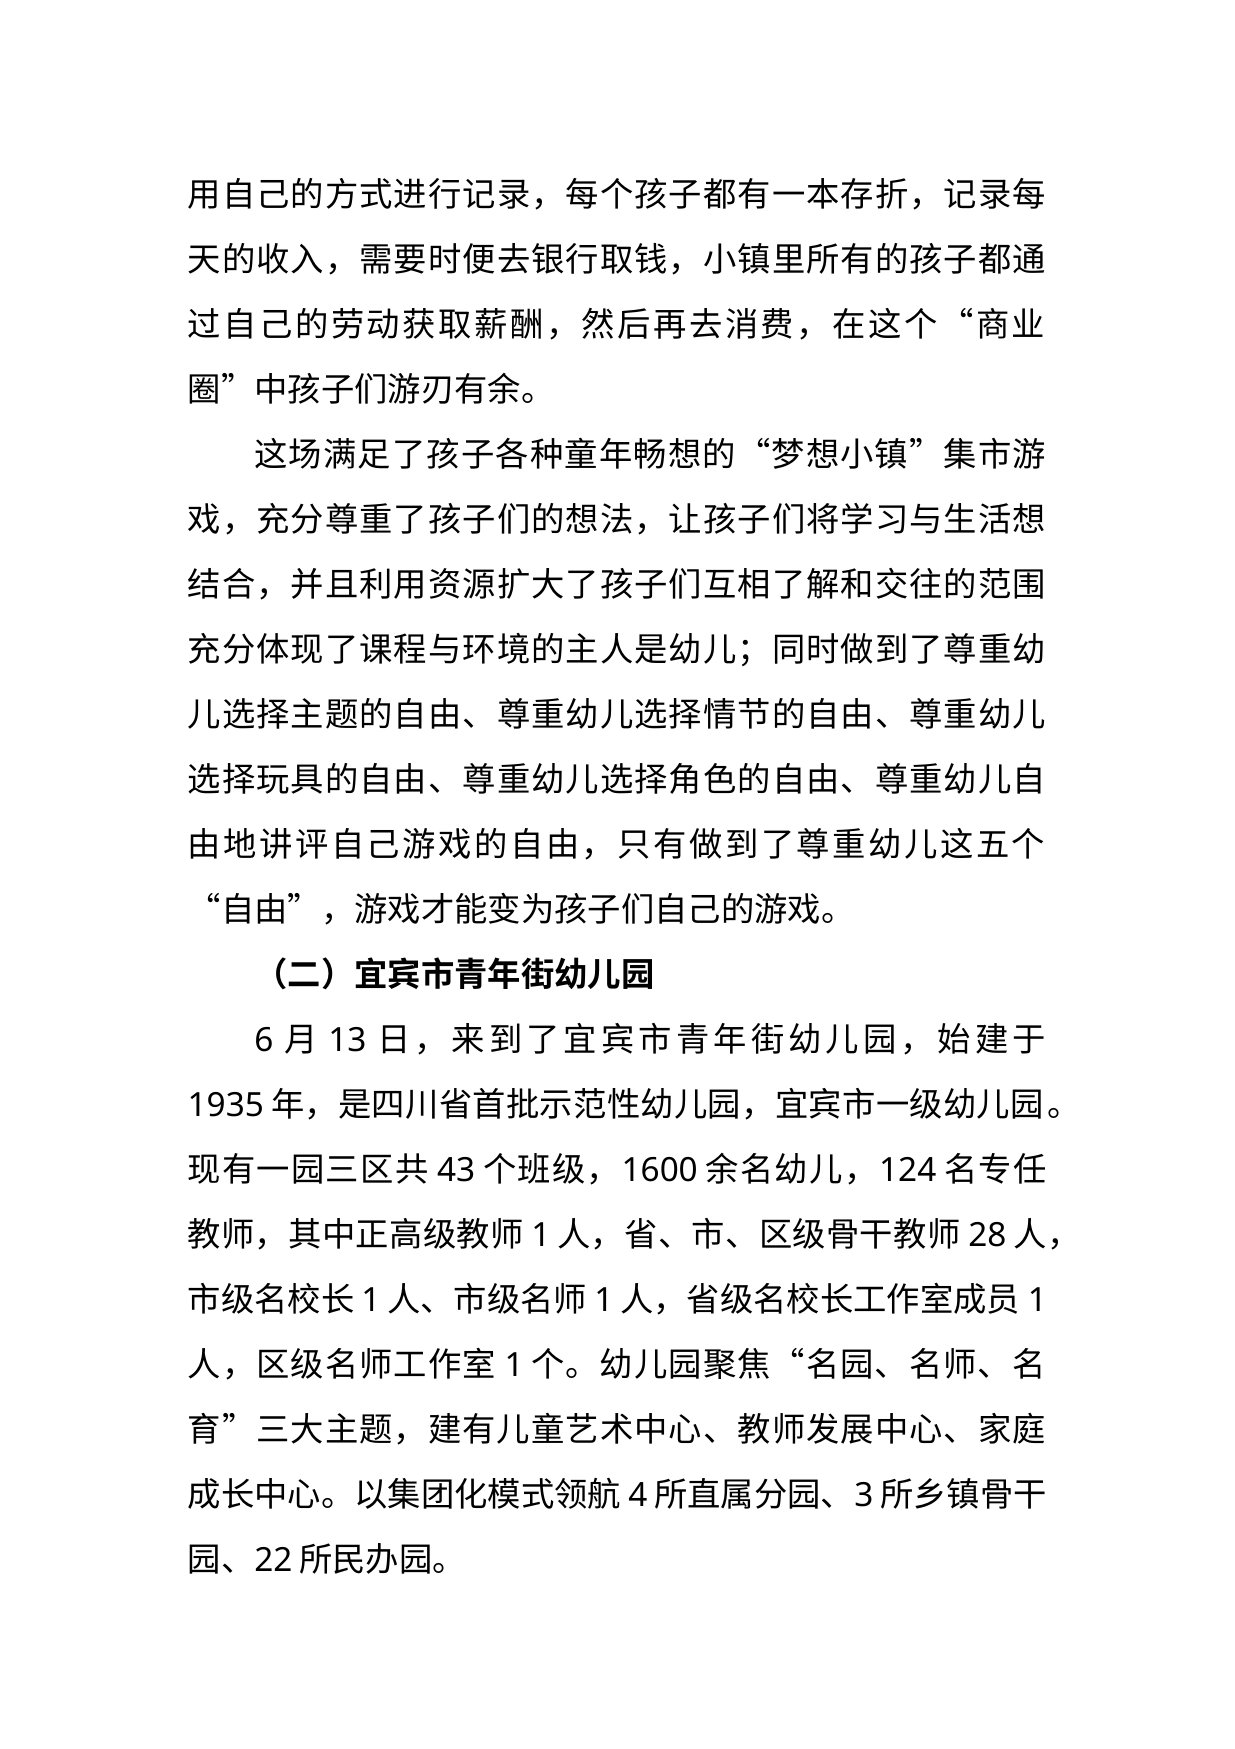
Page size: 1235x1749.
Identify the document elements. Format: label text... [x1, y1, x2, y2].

text （二）宜宾市青年街幼儿园 [187, 939, 1047, 1004]
text 这场满足了孩子各种童年畅想的“梦想小镇”集市游戏，充分尊重了孩子们的想法，让孩子们将学习与生活想结合，并且利用资源扩大了孩子们互相了解和交往的范围，充分体现了课程与环境的主人是幼儿；同时做到了尊重幼儿选择主题的自由、尊重幼儿选择情节的自由、尊重幼儿选择玩具的自由、尊重幼儿选择角色的自由、尊重幼儿自由地讲评自己游戏的自由，只有做到了尊重幼儿这五个“自由”，游戏才能变为孩子们自己的游戏。 [187, 419, 1047, 939]
text 6月13日，来到了宜宾市青年街幼儿园，始建于1935年，是四川省首批示范性幼儿园，宜宾市一级幼儿园。现有一园三区共43个班级，1600余名幼儿，124名专任教师，其中正高级教师1人，省、市、区级骨干教师28人，市级名校长1人、市级名师1人，省级名校长工作室成员1人，区级名师工作室1个。幼儿园聚焦“名园、名师、名育”三大主题，建有儿童艺术中心、教师发展中心、家庭成长中心。以集团化模式领航4所直属分园、3所乡镇骨干园、22所民办园。 [187, 1004, 1047, 1589]
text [187, 159, 1047, 419]
